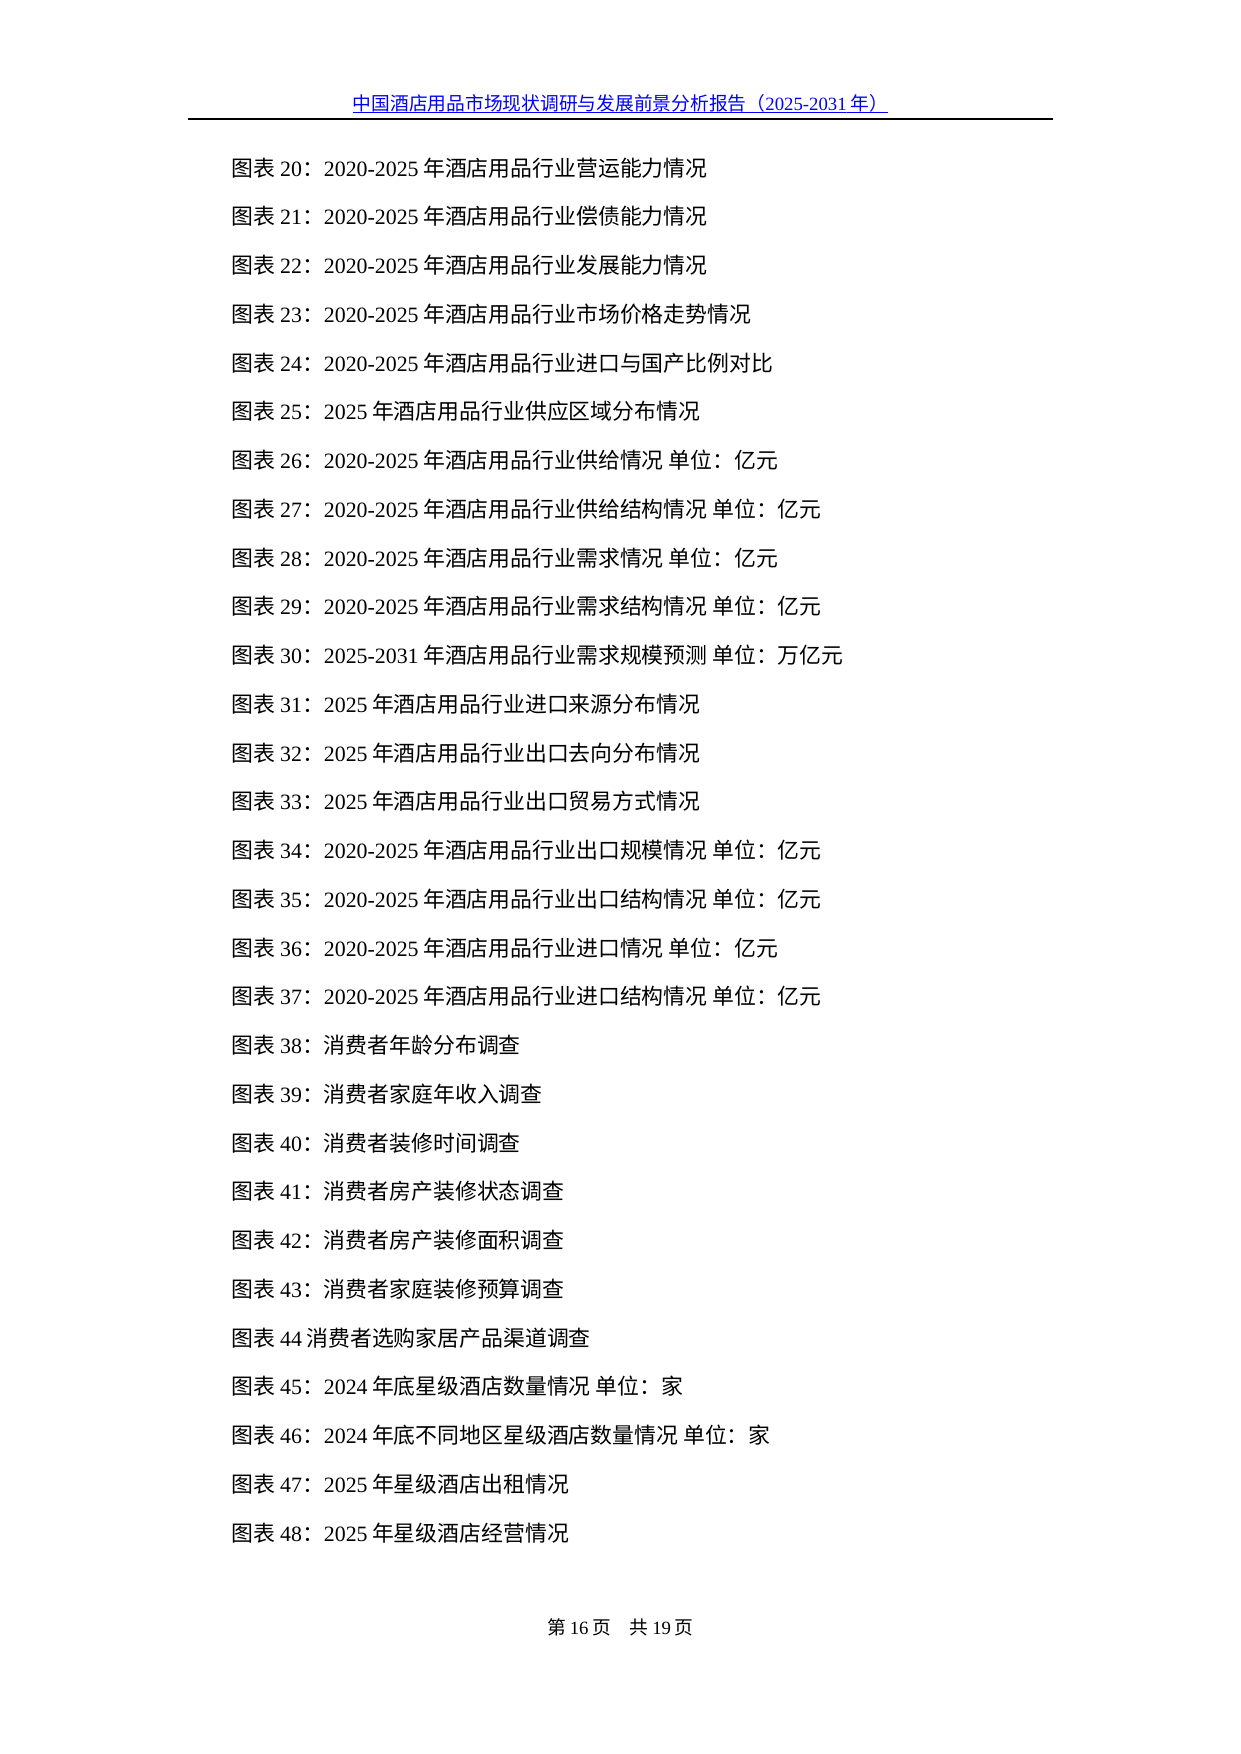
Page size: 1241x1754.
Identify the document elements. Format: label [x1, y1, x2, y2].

text [187, 150, 1053, 1548]
